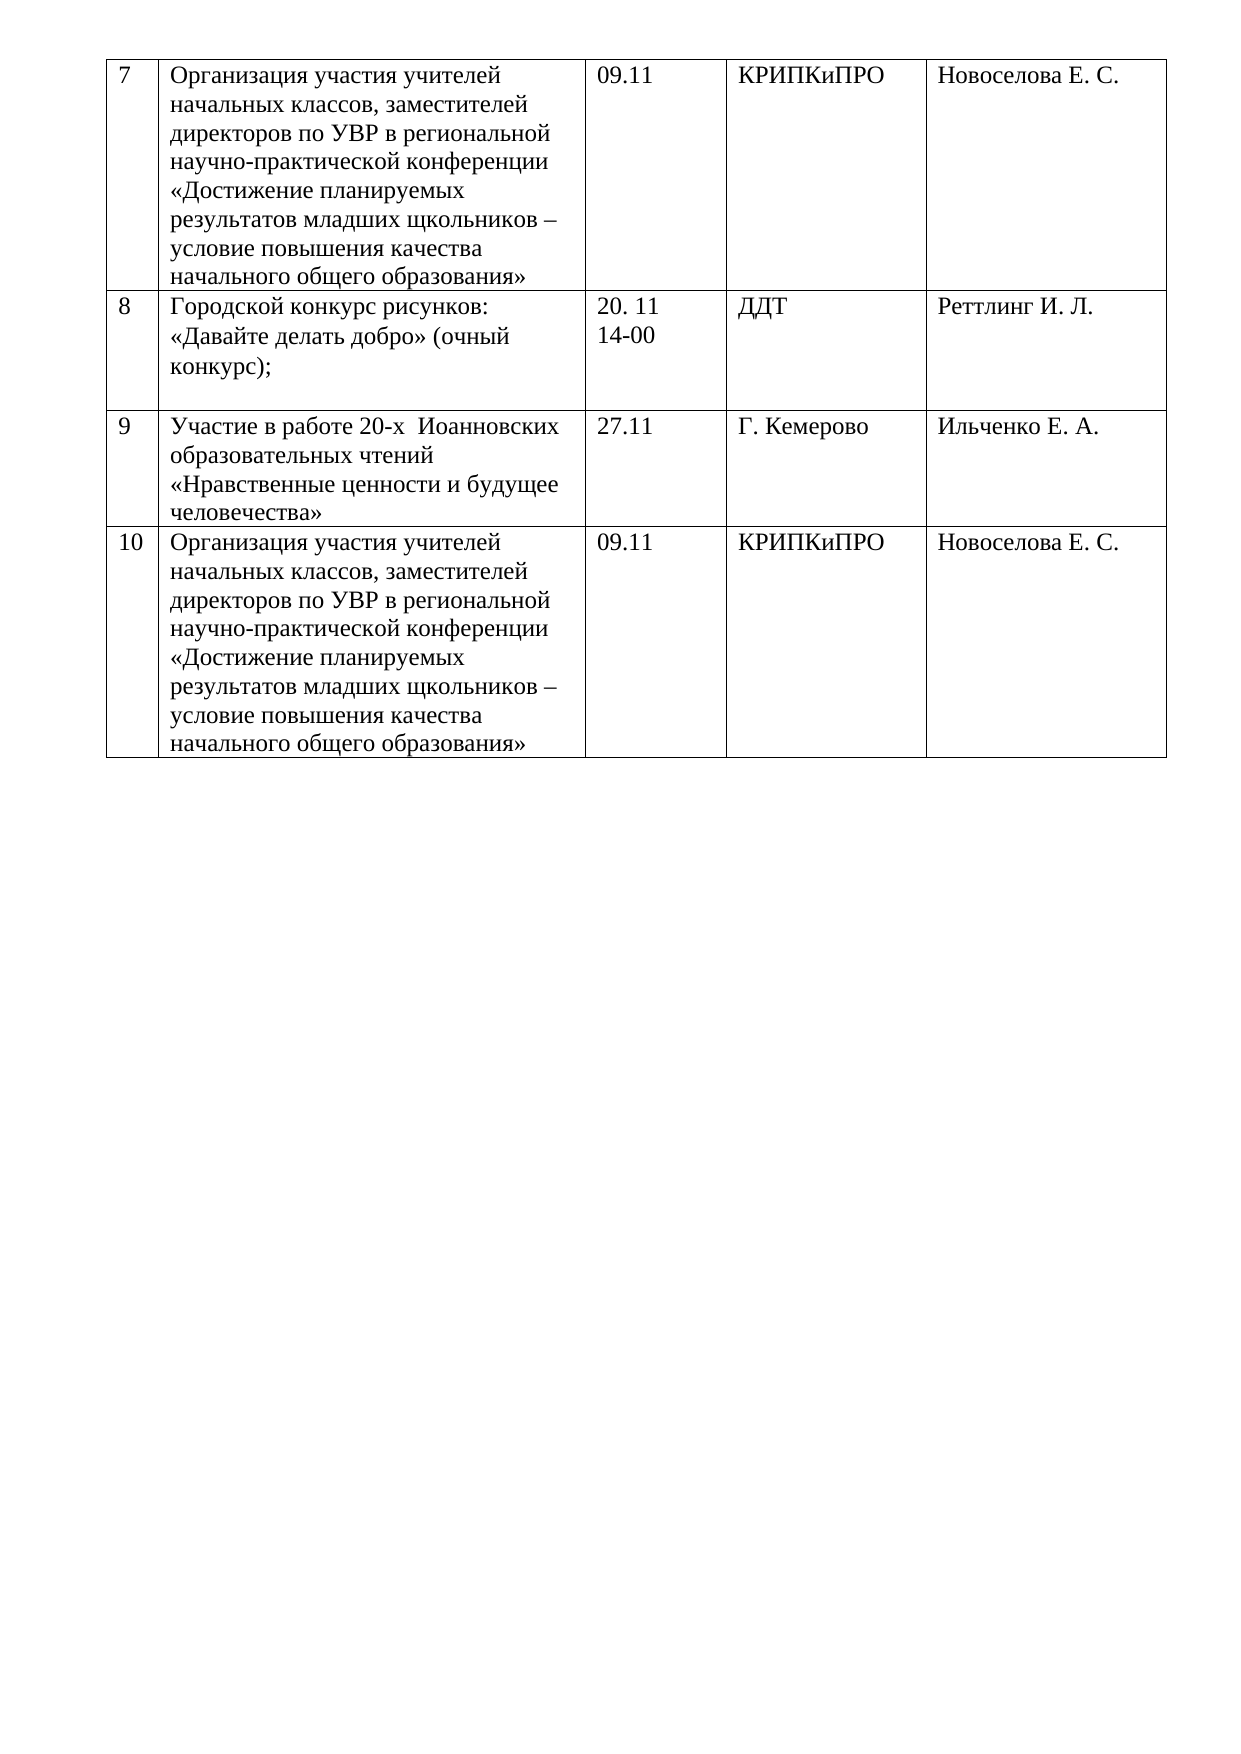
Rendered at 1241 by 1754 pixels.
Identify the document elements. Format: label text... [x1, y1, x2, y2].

table_cell Городской конкурс рисунков: «Давайте делать добро» (очный конкурс); [159, 291, 585, 410]
table_cell Организация участия учителей начальных классов, заместителей директоров по УВР в региональной научно-практической конференции «Достижение планируемых результатов младших щкольников – условие повышения качества начального общего образования» [159, 60, 585, 290]
table_cell Новоселова Е. С. [927, 60, 1166, 290]
table_cell Организация участия учителей начальных классов, заместителей директоров по УВР в региональной научно-практической конференции «Достижение планируемых результатов младших щкольников – условие повышения качества начального общего образования» [159, 527, 585, 757]
table_cell Реттлинг И. Л. [927, 291, 1166, 410]
table_cell Ильченко Е. А. [927, 411, 1166, 526]
table_cell 7 [107, 60, 158, 290]
table_cell 09.11 [586, 60, 726, 290]
table_cell 8 [107, 291, 158, 410]
table_cell 09.11 [586, 527, 726, 757]
table_cell КРИПКиПРО [727, 60, 926, 290]
table_cell 10 [107, 527, 158, 757]
table_cell 27.11 [586, 411, 726, 526]
table_cell КРИПКиПРО [727, 527, 926, 757]
table_cell ДДТ [727, 291, 926, 410]
table_cell Новоселова Е. С. [927, 527, 1166, 757]
table_cell Участие в работе 20-х Иоанновских образовательных чтений «Нравственные ценности и будущее человечества» [159, 411, 585, 526]
table_cell 9 [107, 411, 158, 526]
table_cell Г. Кемерово [727, 411, 926, 526]
table_cell 20. 11 14-00 [586, 291, 726, 410]
